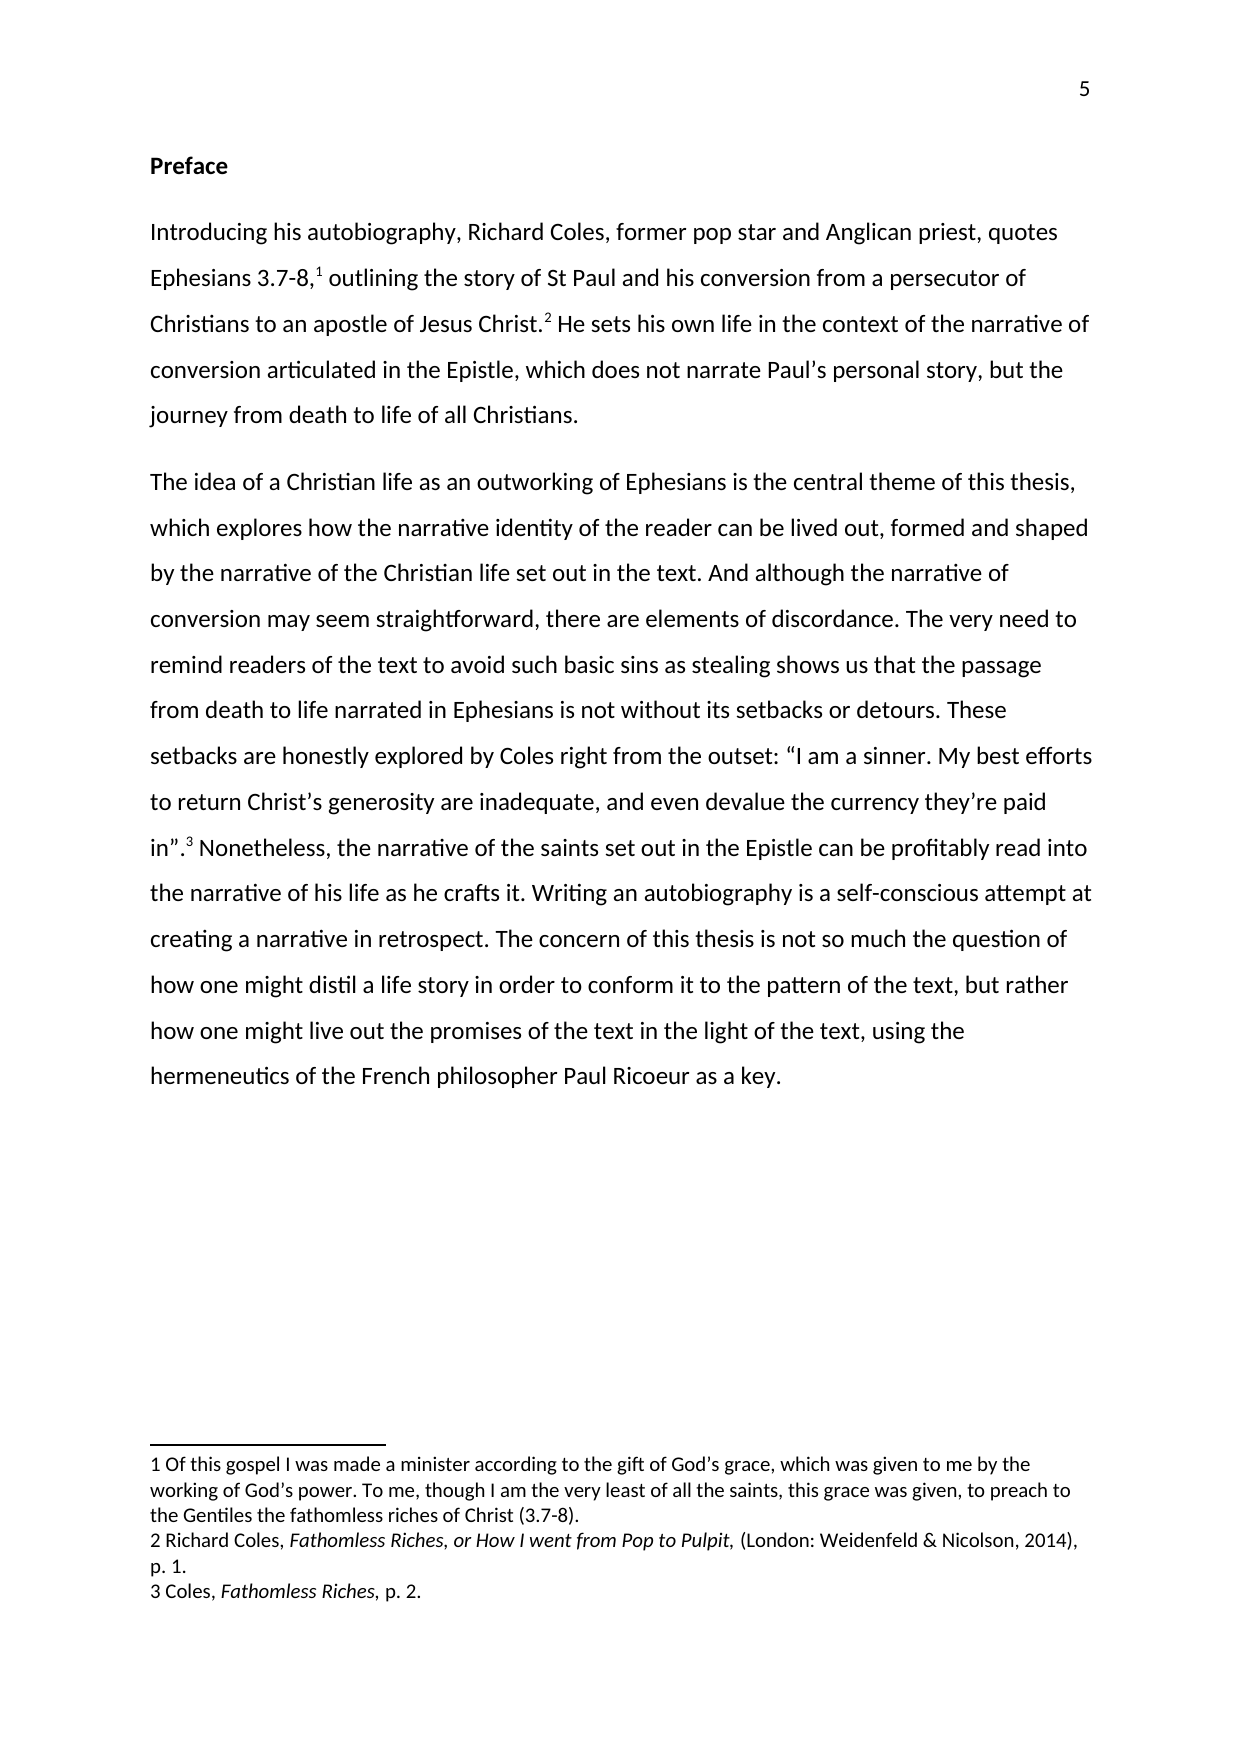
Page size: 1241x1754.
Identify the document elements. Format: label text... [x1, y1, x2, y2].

text The idea of a Christian life as an outworking of Ephesians is the central theme of this thesis, which explores how the narrative identity of the reader can be lived out, formed and shaped by the narrative of the Christian life set out in the text. And although the narrative of conversion may seem straightforward, there are elements of discordance. The very need to remind readers of the text to avoid such basic sins as stealing shows us that the passage from death to life narrated in Ephesians is not without its setbacks or detours. These setbacks are honestly explored by Coles right from the outset: “I am a sinner. My best efforts to return Christ’s generosity are inadequate, and even devalue the currency they’re paid in”. Nonetheless, the narrative of the saints set out in the Epistle can be profitably read into the narrative of his life as he crafts it. Writing an autobiography is a self-conscious attempt at creating a narrative in retrospect. The concern of this thesis is not so much the question of how one might distil a life story in order to conform it to the pattern of the text, but rather how one might live out the promises of the text in the light of the text, using the hermeneutics of the French philosopher Paul Ricoeur as a key. [150, 466, 1096, 1091]
text Preface [150, 150, 1090, 181]
text Introducing his autobiography, Richard Coles, former pop star and Anglican priest, quotes Ephesians 3.7-8, outlining the story of St Paul and his conversion from a persecutor of Christians to an apostle of Jesus Christ. He sets his own life in the context of the narrative of conversion articulated in the Epistle, which does not narrate Paul’s personal story, but the journey from death to life of all Christians. [150, 217, 1090, 430]
